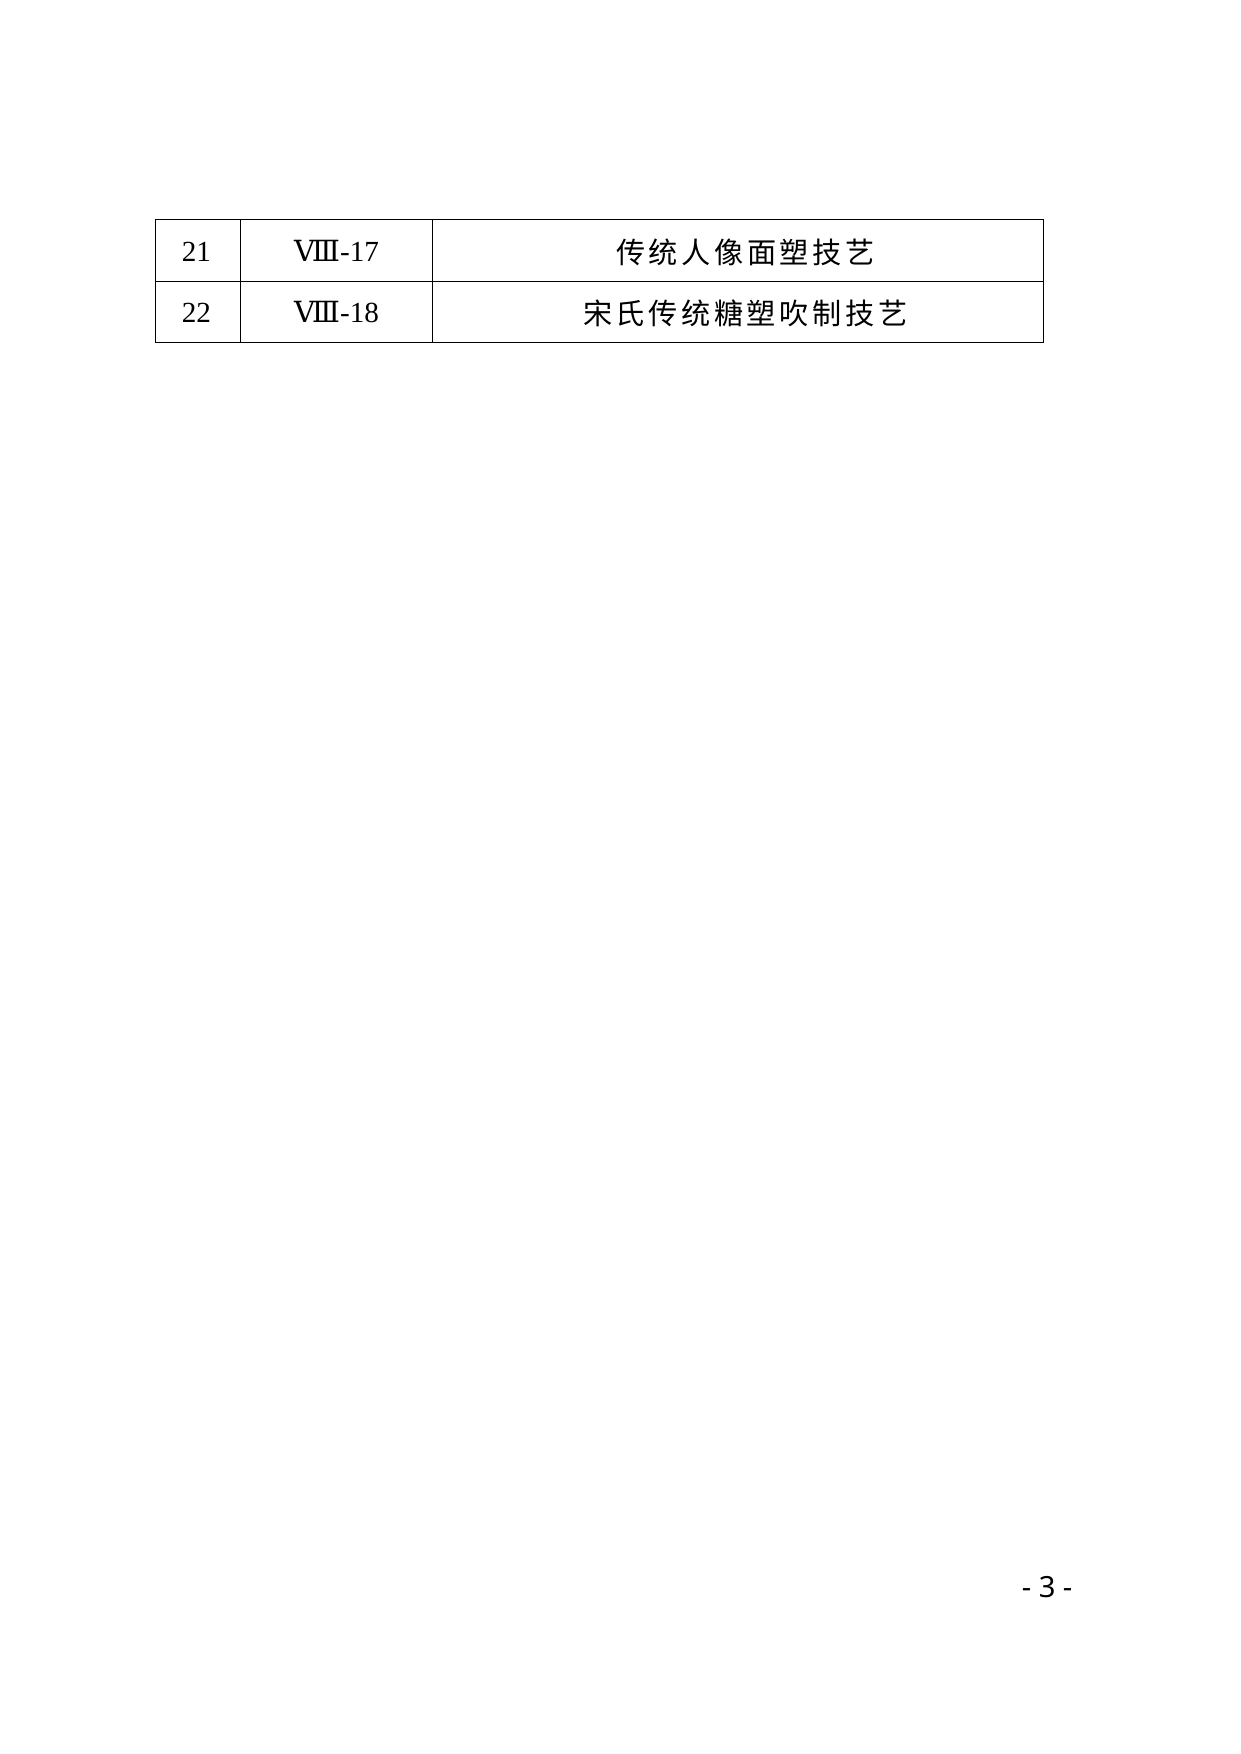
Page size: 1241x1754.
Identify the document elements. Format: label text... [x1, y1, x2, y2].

table_cell Ⅷ-17 [241, 220, 432, 281]
table_cell Ⅷ-18 [241, 282, 432, 342]
table_cell 宋氏传统糖塑吹制技艺 [433, 282, 1043, 342]
table_cell 传统人像面塑技艺 [433, 220, 1043, 281]
table_cell 21 [156, 220, 240, 281]
table_cell 22 [156, 282, 240, 342]
